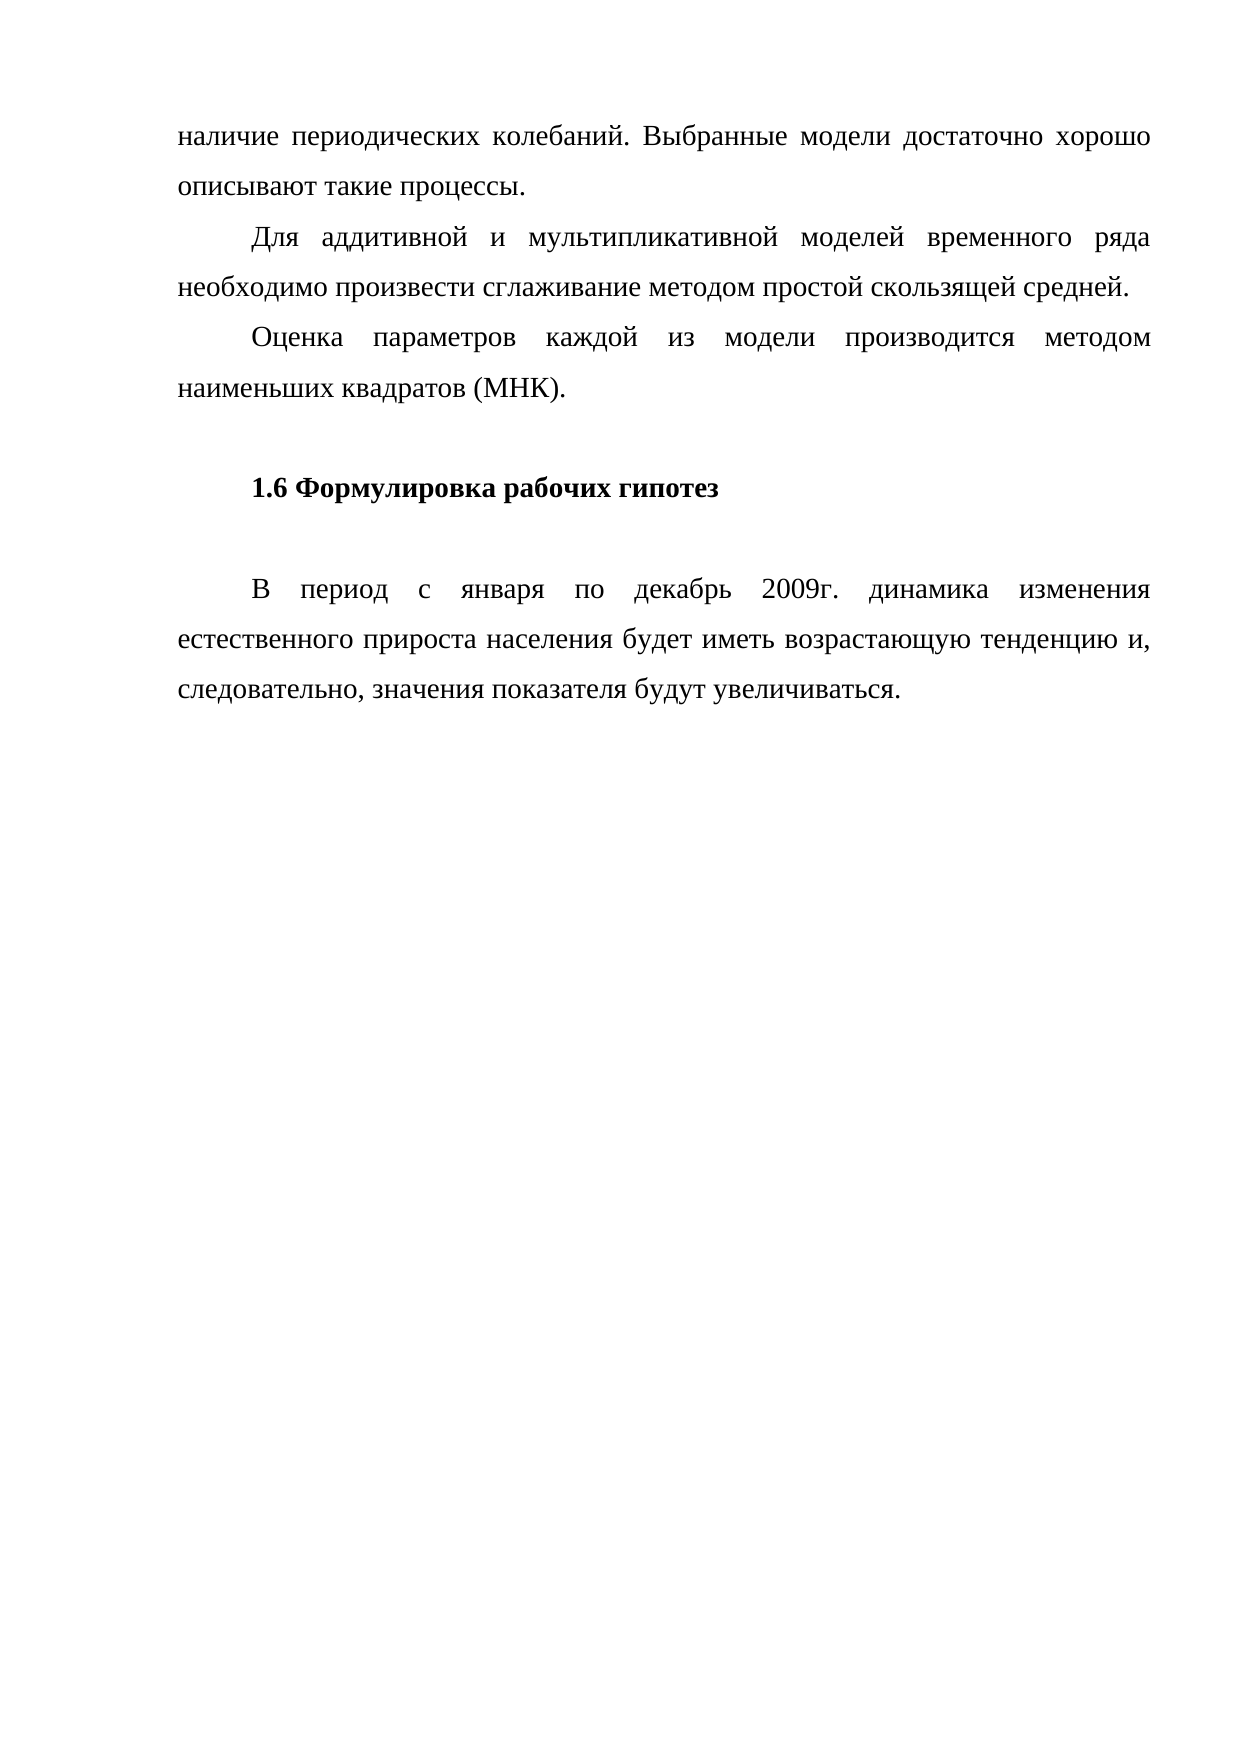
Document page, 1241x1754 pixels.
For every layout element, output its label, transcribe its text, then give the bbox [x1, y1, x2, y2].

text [177, 118, 1152, 202]
list 1.6 Формулировка рабочих гипотез [177, 470, 1152, 504]
text Оценка параметров каждой из модели производится методом наименьших квадратов (МНК). [177, 319, 1152, 403]
text В период с января по декабрь 2009г. динамика изменения естественного прироста населения будет иметь возрастающую тенденцию и, следовательно, значения показателя будут увеличиваться. [177, 571, 1152, 705]
text Для аддитивной и мультипликативной моделей временного ряда необходимо произвести сглаживание методом простой скользящей средней. [177, 219, 1152, 303]
